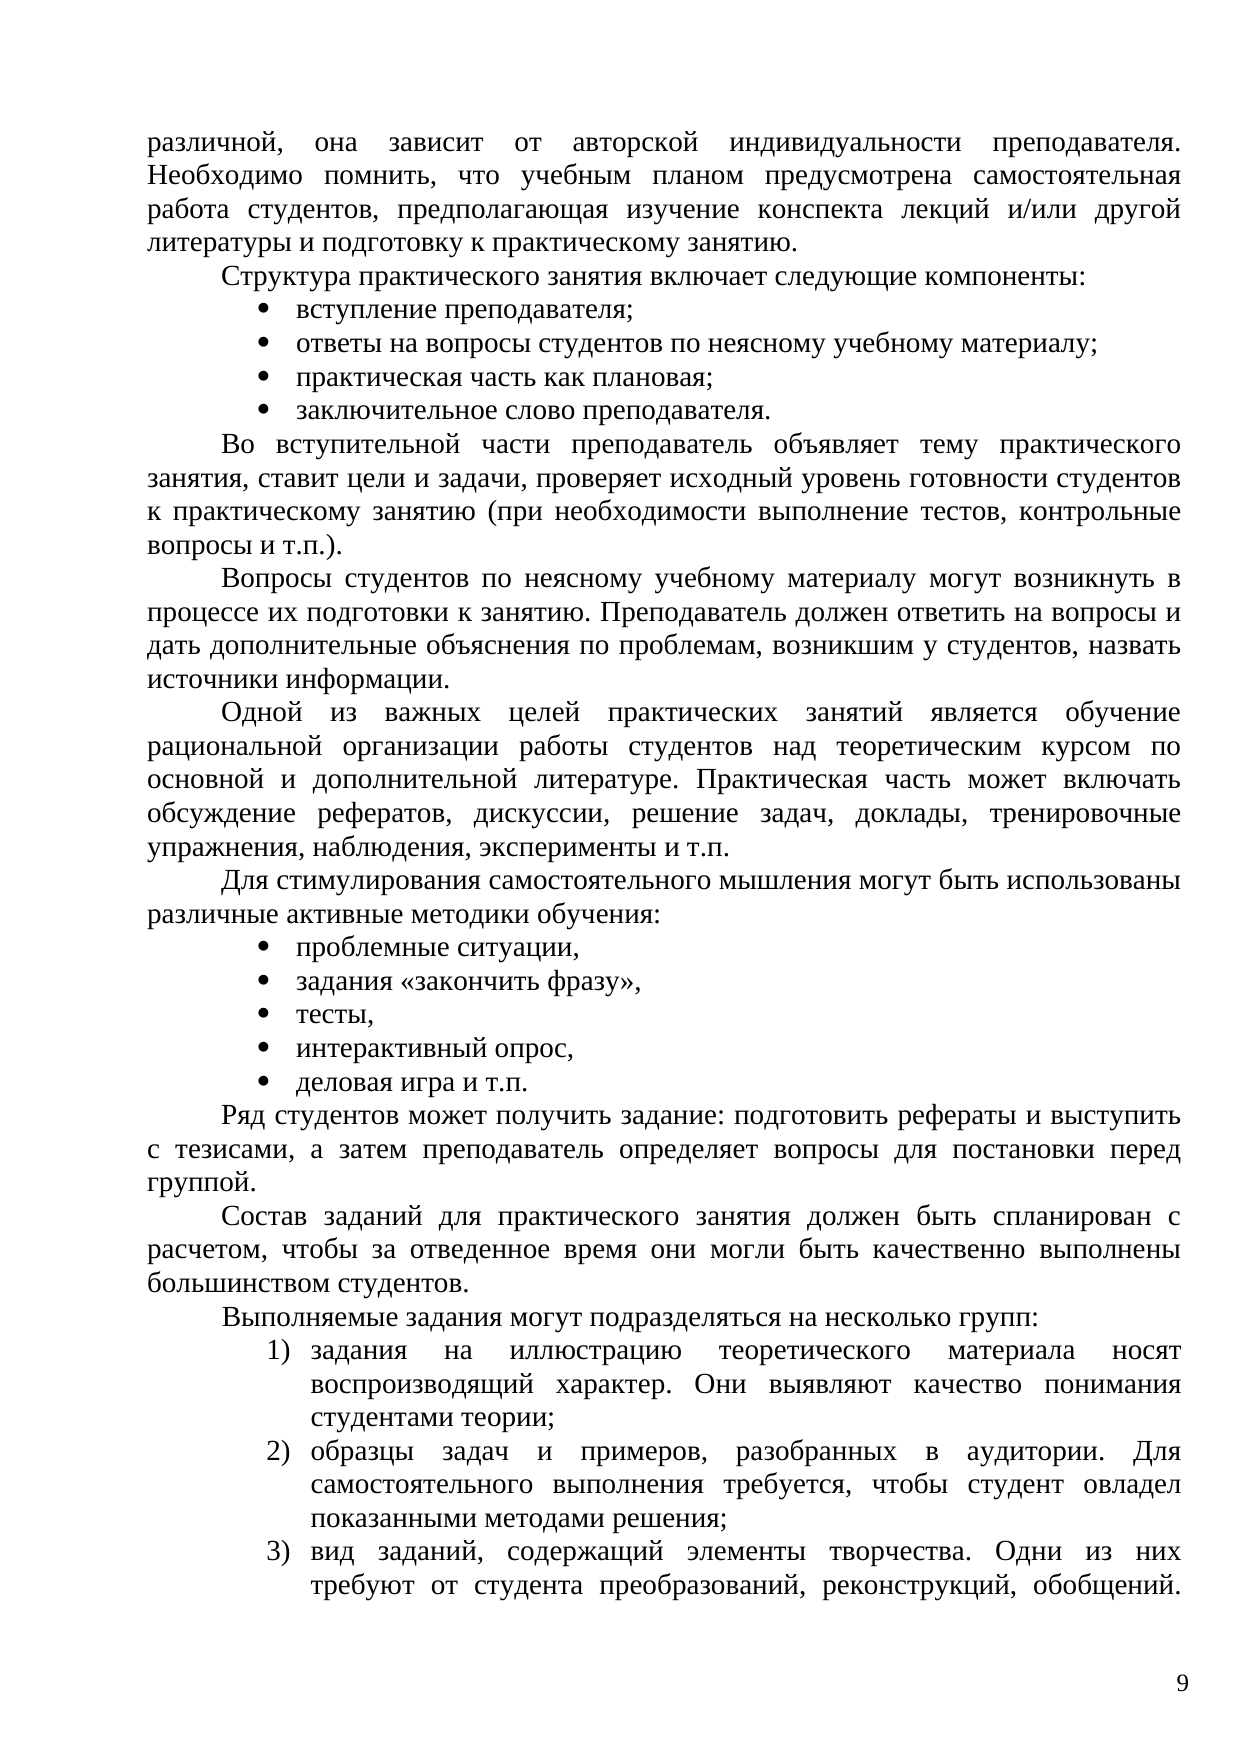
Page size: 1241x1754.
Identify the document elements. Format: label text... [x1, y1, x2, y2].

list задания «закончить фразу», [258, 963, 1182, 997]
list образцы задач и примеров, разобранных в аудитории. Для самостоятельного выполнения требуется, чтобы студент овладел показанными методами решения; [266, 1433, 1182, 1533]
list практическая часть как плановая; [258, 359, 1182, 392]
list интерактивный опрос, [258, 1030, 1182, 1064]
list проблемные ситуации, [258, 929, 1182, 963]
list вступление преподавателя; [258, 292, 1182, 325]
text Одной из важных целей практических занятий является обучение рациональной организации работы студентов над теоретическим курсом по основной и дополнительной литературе. Практическая часть может включать обсуждение рефератов, дискуссии, решение задач, доклады, тренировочные упражнения, наблюдения, эксперименты и т.п. [147, 694, 1182, 862]
text Структура практического занятия включает следующие компоненты: [147, 258, 1182, 292]
text Вопросы студентов по неясному учебному материалу могут возникнуть в процессе их подготовки к занятию. Преподаватель должен ответить на вопросы и дать дополнительные объяснения по проблемам, возникшим у студентов, назвать источники информации. [147, 560, 1182, 694]
text Для стимулирования самостоятельного мышления могут быть использованы различные активные методики обучения: [147, 862, 1182, 929]
text Состав заданий для практического занятия должен быть спланирован с расчетом, чтобы за отведенное время они могли быть качественно выполнены большинством студентов. [147, 1198, 1182, 1299]
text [147, 124, 1182, 258]
text Во вступительной части преподаватель объявляет тему практического занятия, ставит цели и задачи, проверяет исходный уровень готовности студентов к практическому занятию (при необходимости выполнение тестов, контрольные вопросы и т.п.). [147, 426, 1182, 560]
list деловая игра и т.п. [258, 1064, 1182, 1097]
list задания на иллюстрацию теоретического материала носят воспроизводящий характер. Они выявляют качество понимания студентами теории; [266, 1332, 1182, 1433]
text Выполняемые задания могут подразделяться на несколько групп: [222, 1299, 1182, 1332]
list заключительное слово преподавателя. [258, 392, 1182, 426]
list тесты, [258, 997, 1182, 1030]
list ответы на вопросы студентов по неясному учебному материалу; [258, 325, 1182, 359]
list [266, 1533, 1182, 1601]
text Ряд студентов может получить задание: подготовить рефераты и выступить с тезисами, а затем преподаватель определяет вопросы для постановки перед группой. [147, 1097, 1182, 1198]
